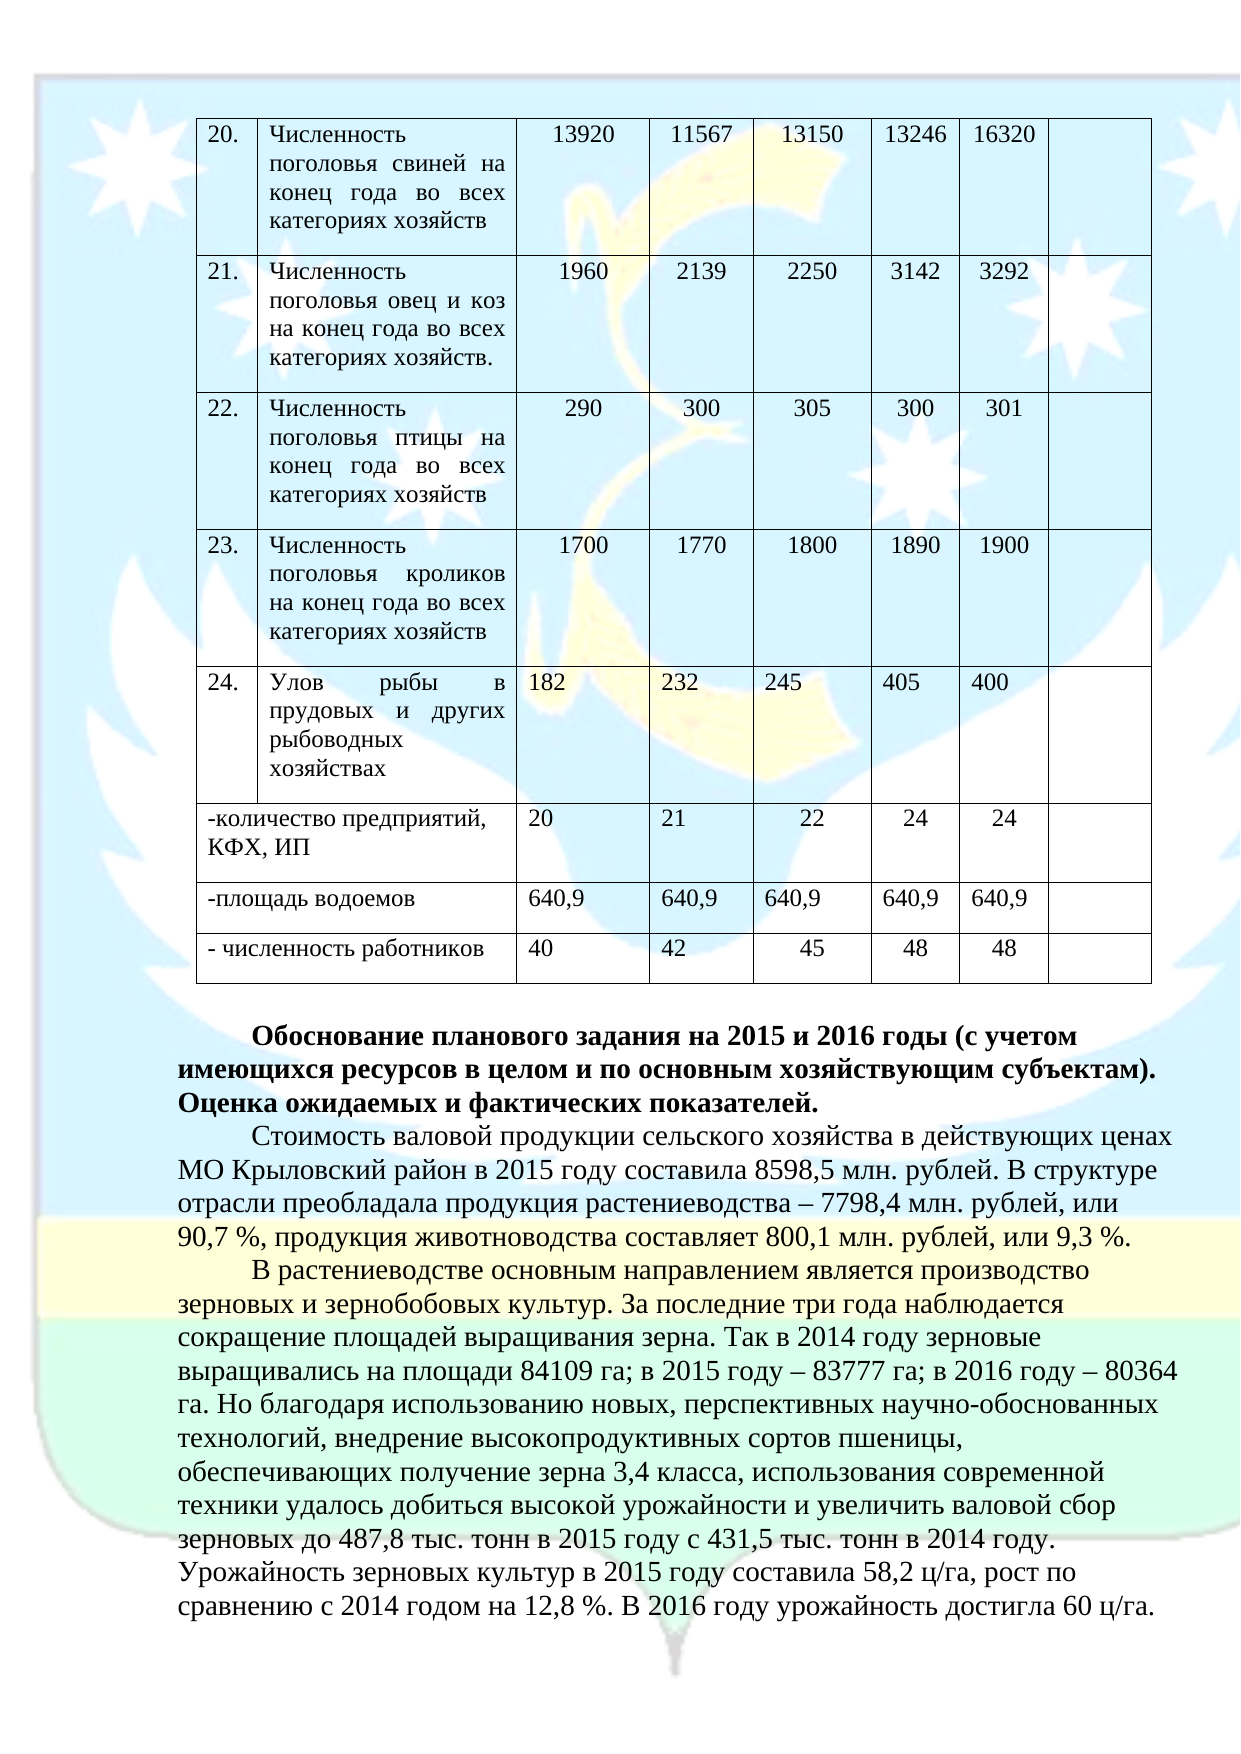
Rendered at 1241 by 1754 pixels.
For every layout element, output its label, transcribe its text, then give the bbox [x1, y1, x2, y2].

table_cell [1049, 530, 1151, 666]
table_cell [1049, 393, 1151, 529]
table_cell 3142 [872, 256, 959, 392]
table_cell 300 [650, 393, 753, 529]
table_cell 24 [872, 804, 959, 882]
table_cell 1800 [754, 530, 871, 666]
table_cell -количество предприятий, КФХ, ИП [197, 804, 516, 882]
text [177, 1252, 1181, 1621]
table_cell 640,9 [650, 883, 753, 932]
table_cell 22 [754, 804, 871, 882]
table_cell 182 [517, 667, 649, 802]
table_cell 2250 [754, 256, 871, 392]
table_cell 405 [872, 667, 959, 802]
table_cell 1700 [517, 530, 649, 666]
table_cell -площадь водоемов [197, 883, 516, 932]
table_cell 20 [517, 804, 649, 882]
table_cell 24. [197, 667, 257, 802]
table_cell 640,9 [754, 883, 871, 932]
table_cell [1049, 883, 1151, 932]
table_cell 305 [754, 393, 871, 529]
table_cell 11567 [650, 119, 753, 255]
table_cell 1770 [650, 530, 753, 666]
table_cell - численность работников [197, 934, 516, 983]
table_cell 48 [960, 934, 1048, 983]
table_cell 22. [197, 393, 257, 529]
table_cell 45 [754, 934, 871, 983]
table_cell 245 [754, 667, 871, 802]
table_cell [1049, 256, 1151, 392]
table_cell [1049, 119, 1151, 255]
table_cell Численность поголовья овец и коз на конец года во всех категориях хозяйств. [258, 256, 516, 392]
table_cell Численность поголовья кроликов на конец года во всех категориях хозяйств [258, 530, 516, 666]
table_cell 13246 [872, 119, 959, 255]
table_cell 1960 [517, 256, 649, 392]
table_cell 42 [650, 934, 753, 983]
table_cell 301 [960, 393, 1048, 529]
table_cell 13150 [754, 119, 871, 255]
table_cell 40 [517, 934, 649, 983]
table_cell Численность поголовья птицы на конец года во всех категориях хозяйств [258, 393, 516, 529]
table_cell 3292 [960, 256, 1048, 392]
table_cell [1049, 667, 1151, 802]
table_cell 24 [960, 804, 1048, 882]
table_cell 21. [197, 256, 257, 392]
table_cell 1890 [872, 530, 959, 666]
table_cell 23. [197, 530, 257, 666]
table_cell [1049, 804, 1151, 882]
table_cell 400 [960, 667, 1048, 802]
table_cell 13920 [517, 119, 649, 255]
table_cell [1049, 934, 1151, 983]
table_cell 16320 [960, 119, 1048, 255]
table_cell 2139 [650, 256, 753, 392]
table_cell 300 [872, 393, 959, 529]
table_cell 640,9 [872, 883, 959, 932]
table_cell 290 [517, 393, 649, 529]
table_cell 48 [872, 934, 959, 983]
table_cell 640,9 [517, 883, 649, 932]
table_cell 20. [197, 119, 257, 255]
table_cell 21 [650, 804, 753, 882]
text Обоснование планового задания на 2015 и 2016 годы (с учетом имеющихся ресурсов в целом и по основным хозяйствующим субъектам). Оценка ожидаемых и фактических показателей. [177, 1018, 1181, 1118]
text Стоимость валовой продукции сельского хозяйства в действующих ценах МО Крыловский район в 2015 году составила 8598,5 млн. рублей. В структуре отрасли преобладала продукция растениеводства – 7798,4 млн. рублей, или 90,7 %, продукция животноводства составляет 800,1 млн. рублей, или 9,3 %. [177, 1118, 1181, 1252]
table_cell Численность поголовья свиней на конец года во всех категориях хозяйств [258, 119, 516, 255]
table_cell 232 [650, 667, 753, 802]
table_cell 1900 [960, 530, 1048, 666]
table_cell Улов рыбы в прудовых и других рыбоводных хозяйствах [258, 667, 516, 802]
table_cell 640,9 [960, 883, 1048, 932]
